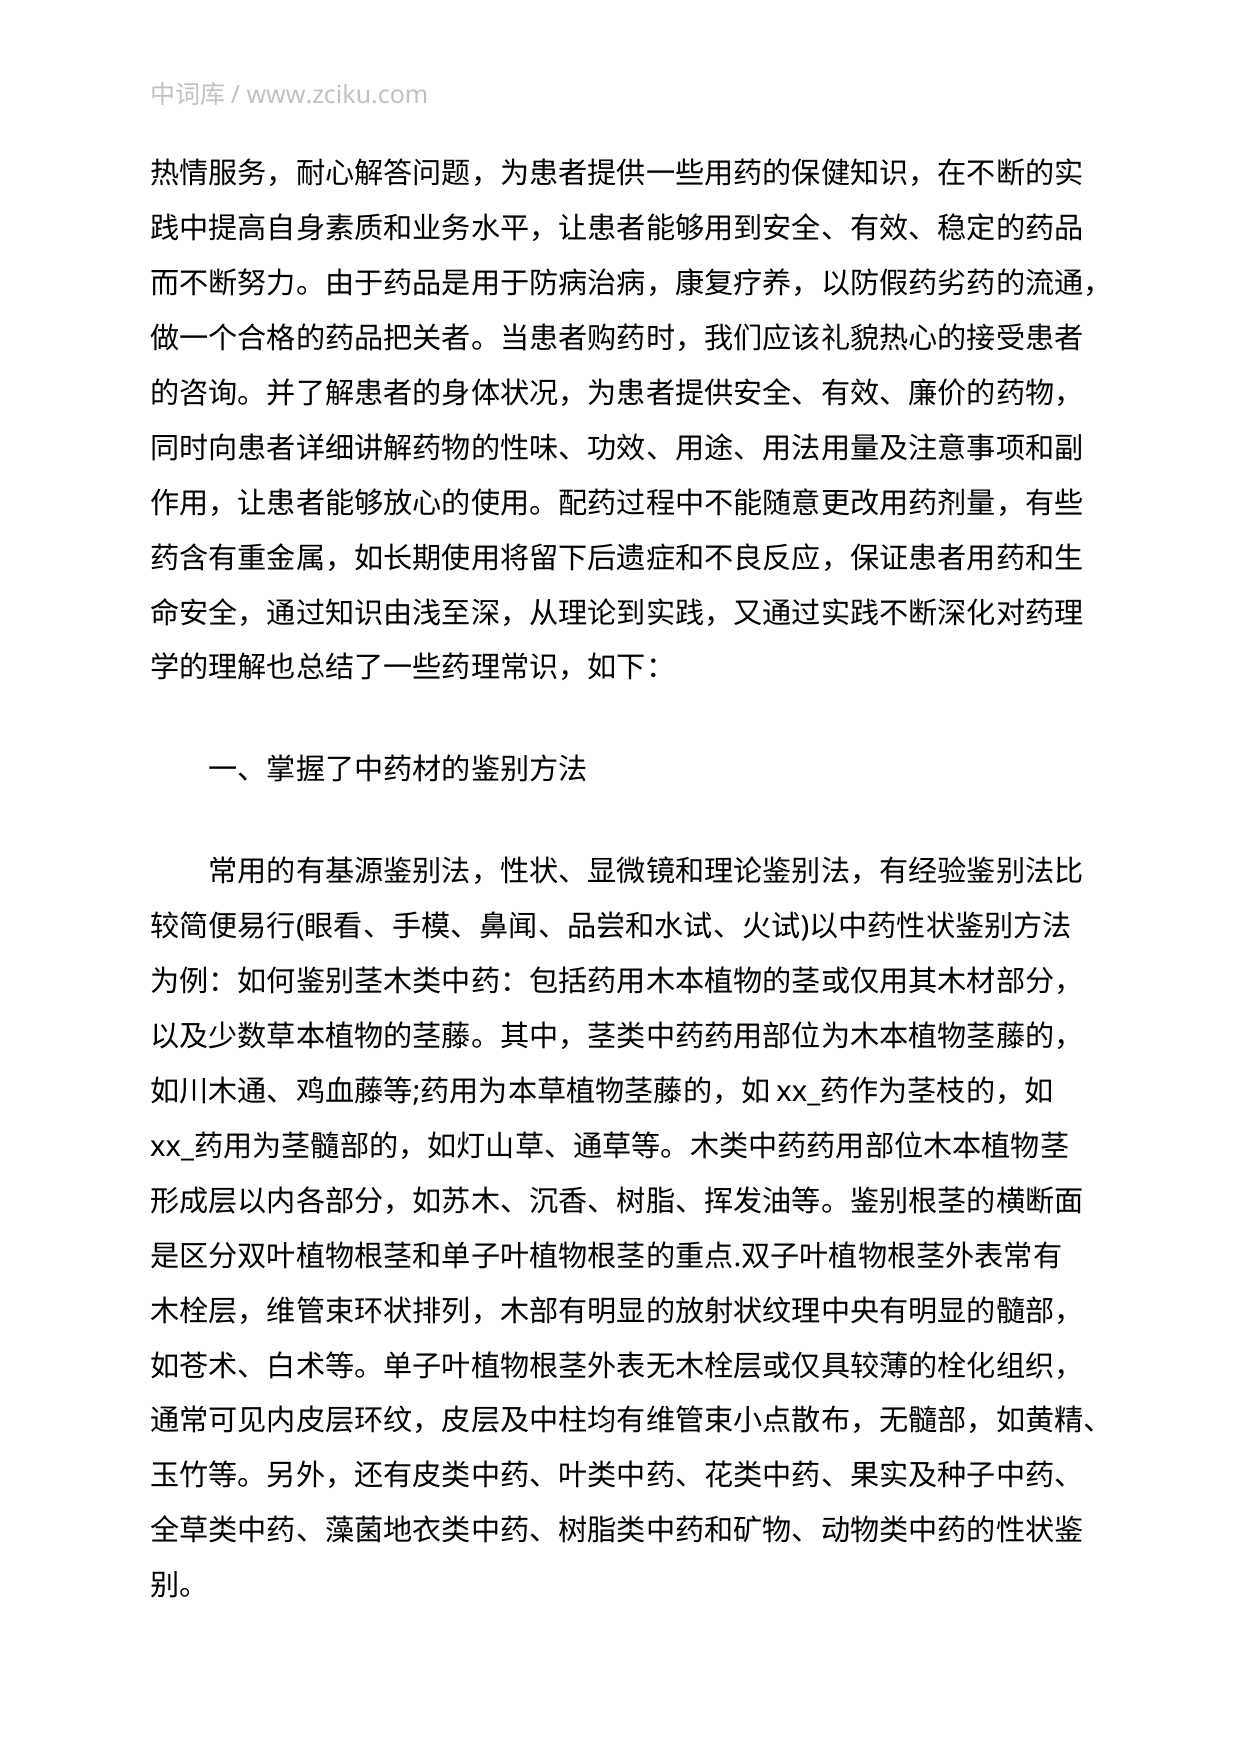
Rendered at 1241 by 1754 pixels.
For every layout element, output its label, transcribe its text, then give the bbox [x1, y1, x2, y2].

text 一、掌握了中药材的鉴别方法 [150, 746, 1090, 788]
text 常用的有基源鉴别法，性状、显微镜和理论鉴别法，有经验鉴别法比较简便易行(眼看、手模、鼻闻、品尝和水试、火试)以中药性状鉴别方法为例：如何鉴别茎木类中药：包括药用木本植物的茎或仅用其木材部分，以及少数草本植物的茎藤。其中，茎类中药药用部位为木本植物茎藤的，如川木通、鸡血藤等;药用为本草植物茎藤的，如xx_药作为茎枝的，如xx_药用为茎髓部的，如灯山草、通草等。木类中药药用部位木本植物茎形成层以内各部分，如苏木、沉香、树脂、挥发油等。鉴别根茎的横断面是区分双叶植物根茎和单子叶植物根茎的重点.双子叶植物根茎外表常有木栓层，维管束环状排列，木部有明显的放射状纹理中央有明显的髓部，如苍术、白术等。单子叶植物根茎外表无木栓层或仅具较薄的栓化组织，通常可见内皮层环纹，皮层及中柱均有维管束小点散布，无髓部，如黄精、玉竹等。另外，还有皮类中药、叶类中药、花类中药、果实及种子中药、全草类中药、藻菌地衣类中药、树脂类中药和矿物、动物类中药的性状鉴别。 [150, 848, 1090, 1604]
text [150, 150, 1090, 686]
